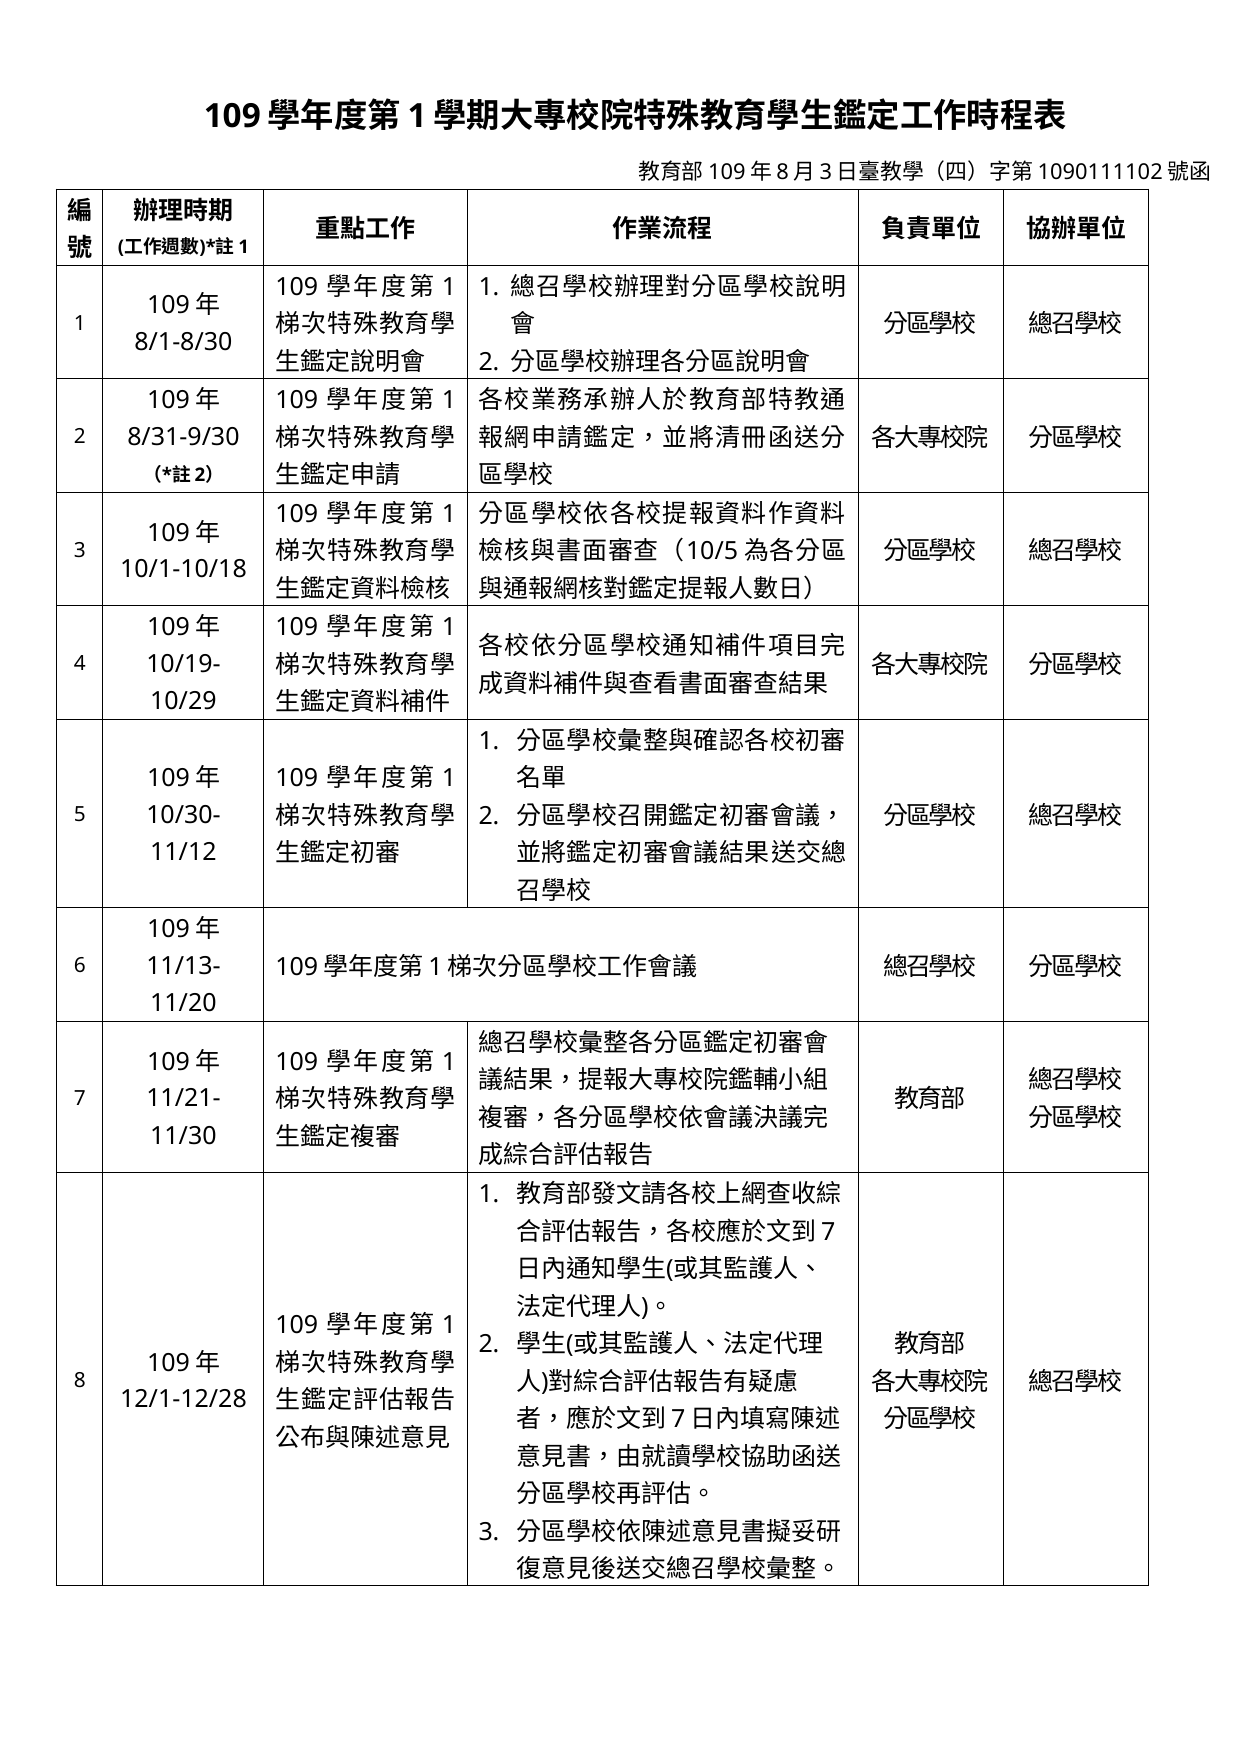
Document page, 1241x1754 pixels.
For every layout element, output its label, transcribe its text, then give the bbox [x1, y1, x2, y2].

table_cell 109學年度第1梯次特殊教育學生鑑定評估報告公布與陳述意見 [264, 1173, 467, 1585]
table_header 辦理時期 (工作週數)*註1 [103, 190, 263, 264]
table_header 重點工作 [264, 190, 467, 264]
table_cell 總召學校 [1004, 493, 1148, 605]
table_cell 教育部發文請各校上網查收綜合評估報告，各校應於文到7日內通知學生(或其監護人、法定代理人)。 學生(或其監護人、法定代理人)對綜合評估報告有疑慮者，應於文到7日內填寫陳述意見書，由就讀學校協助函送分區學校再評估。 分區學校依陳述意見書擬妥研復意見後送交總召學校彙整。 [468, 1173, 858, 1585]
table_cell 109學年度第1梯次特殊教育學生鑑定資料檢核 [264, 493, 467, 605]
table_cell 109學年度第1梯次特殊教育學生鑑定說明會 [264, 266, 467, 378]
text 教育部109年8月3日臺教學（四）字第1090111102號函 [59, 151, 1211, 188]
table_cell 8 [57, 1173, 102, 1585]
table_cell 分區學校 [1004, 908, 1148, 1021]
table_cell 109年 10/19-10/29 [103, 606, 263, 719]
table_cell 各大專校院 [859, 379, 1003, 492]
table_cell 總召學校 分區學校 [1004, 1022, 1148, 1172]
table_header 編號 [57, 190, 102, 264]
table_cell 分區學校 [859, 720, 1003, 907]
table_cell 各校業務承辦人於教育部特教通報網申請鑑定，並將清冊函送分區學校 [468, 379, 858, 492]
table_cell 2 [57, 379, 102, 492]
table_cell 分區學校 [859, 493, 1003, 605]
table_cell 7 [57, 1022, 102, 1172]
table_cell 各大專校院 [859, 606, 1003, 719]
table_header 作業流程 [468, 190, 858, 264]
table_cell 109年 10/30-11/12 [103, 720, 263, 907]
table_cell 分區學校 [859, 266, 1003, 378]
table_cell 109學年度第1梯次特殊教育學生鑑定初審 [264, 720, 467, 907]
table_header 負責單位 [859, 190, 1003, 264]
table_cell 分區學校依各校提報資料作資料檢核與書面審查（10/5為各分區與通報網核對鑑定提報人數日） [468, 493, 858, 605]
table_cell 教育部 [859, 1022, 1003, 1172]
table_cell 總召學校 [859, 908, 1003, 1021]
table_cell 109年 8/1-8/30 [103, 266, 263, 378]
table_cell 教育部 各大專校院 分區學校 [859, 1173, 1003, 1585]
table_cell 109年 12/1-12/28 [103, 1173, 263, 1585]
table_cell 總召學校 [1004, 1173, 1148, 1585]
table_header 協辦單位 [1004, 190, 1148, 264]
table_cell 各校依分區學校通知補件項目完成資料補件與查看書面審查結果 [468, 606, 858, 719]
table_cell 6 [57, 908, 102, 1021]
text 109學年度第1學期大專校院特殊教育學生鑑定工作時程表 [59, 76, 1211, 151]
table_cell 分區學校彙整與確認各校初審名單 分區學校召開鑑定初審會議，並將鑑定初審會議結果送交總召學校 [468, 720, 858, 907]
table_cell 109學年度第1梯次分區學校工作會議 [264, 908, 858, 1021]
table_cell 5 [57, 720, 102, 907]
table_cell 109學年度第1梯次特殊教育學生鑑定申請 [264, 379, 467, 492]
table_cell 109年 11/21-11/30 [103, 1022, 263, 1172]
table_cell 總召學校彙整各分區鑑定初審會議結果，提報大專校院鑑輔小組複審，各分區學校依會議決議完成綜合評估報告 [468, 1022, 858, 1172]
table_cell 109年 10/1-10/18 [103, 493, 263, 605]
table_cell 總召學校 [1004, 720, 1148, 907]
table_cell 3 [57, 493, 102, 605]
table_cell 109學年度第1梯次特殊教育學生鑑定資料補件 [264, 606, 467, 719]
table_cell 總召學校辦理對分區學校說明會 分區學校辦理各分區說明會 [468, 266, 858, 378]
table_cell 分區學校 [1004, 606, 1148, 719]
table_cell 總召學校 [1004, 266, 1148, 378]
table_cell 1 [57, 266, 102, 378]
table_cell 109學年度第1梯次特殊教育學生鑑定複審 [264, 1022, 467, 1172]
table_cell 109年 11/13-11/20 [103, 908, 263, 1021]
table_cell 109年 8/31-9/30 （*註2） [103, 379, 263, 492]
table_cell 4 [57, 606, 102, 719]
table_cell 分區學校 [1004, 379, 1148, 492]
